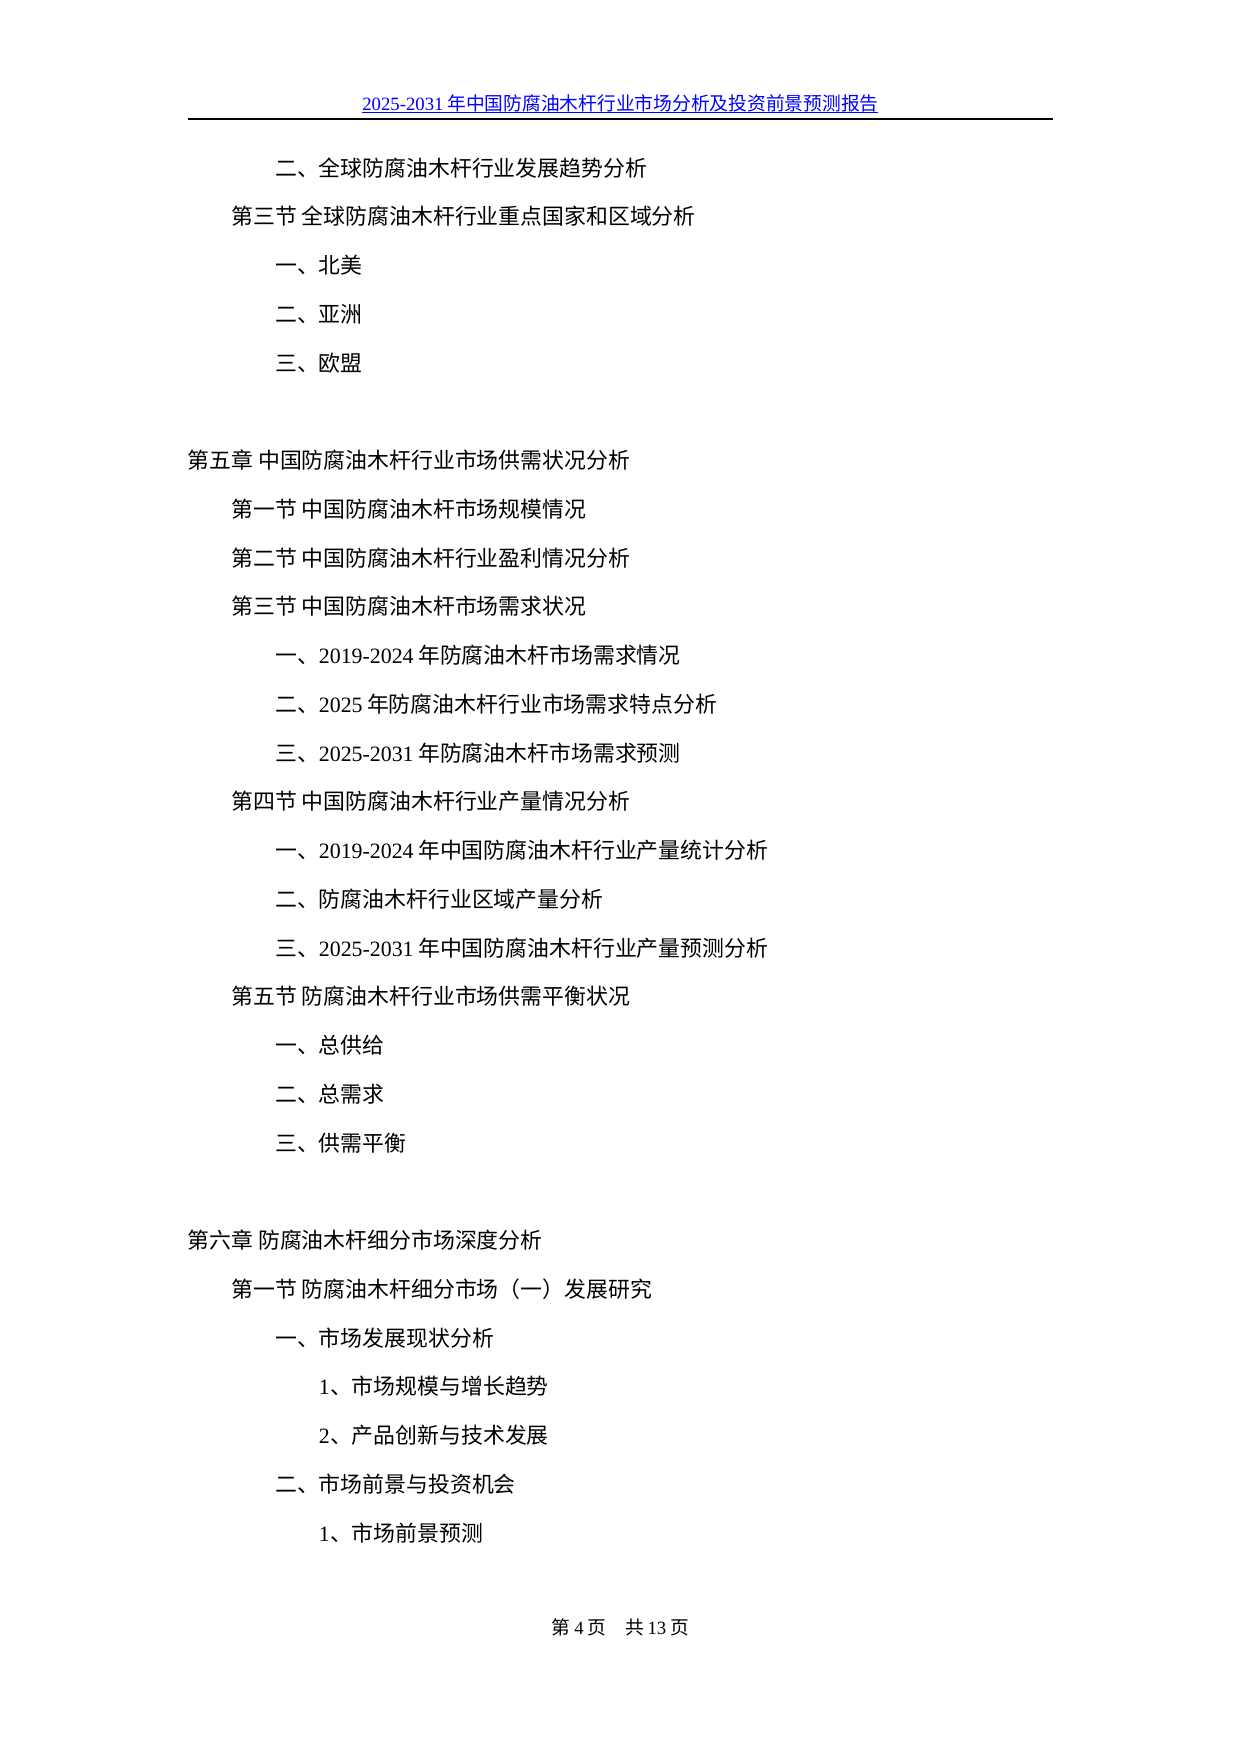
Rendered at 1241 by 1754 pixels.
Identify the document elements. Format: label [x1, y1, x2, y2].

text [187, 150, 1053, 1548]
